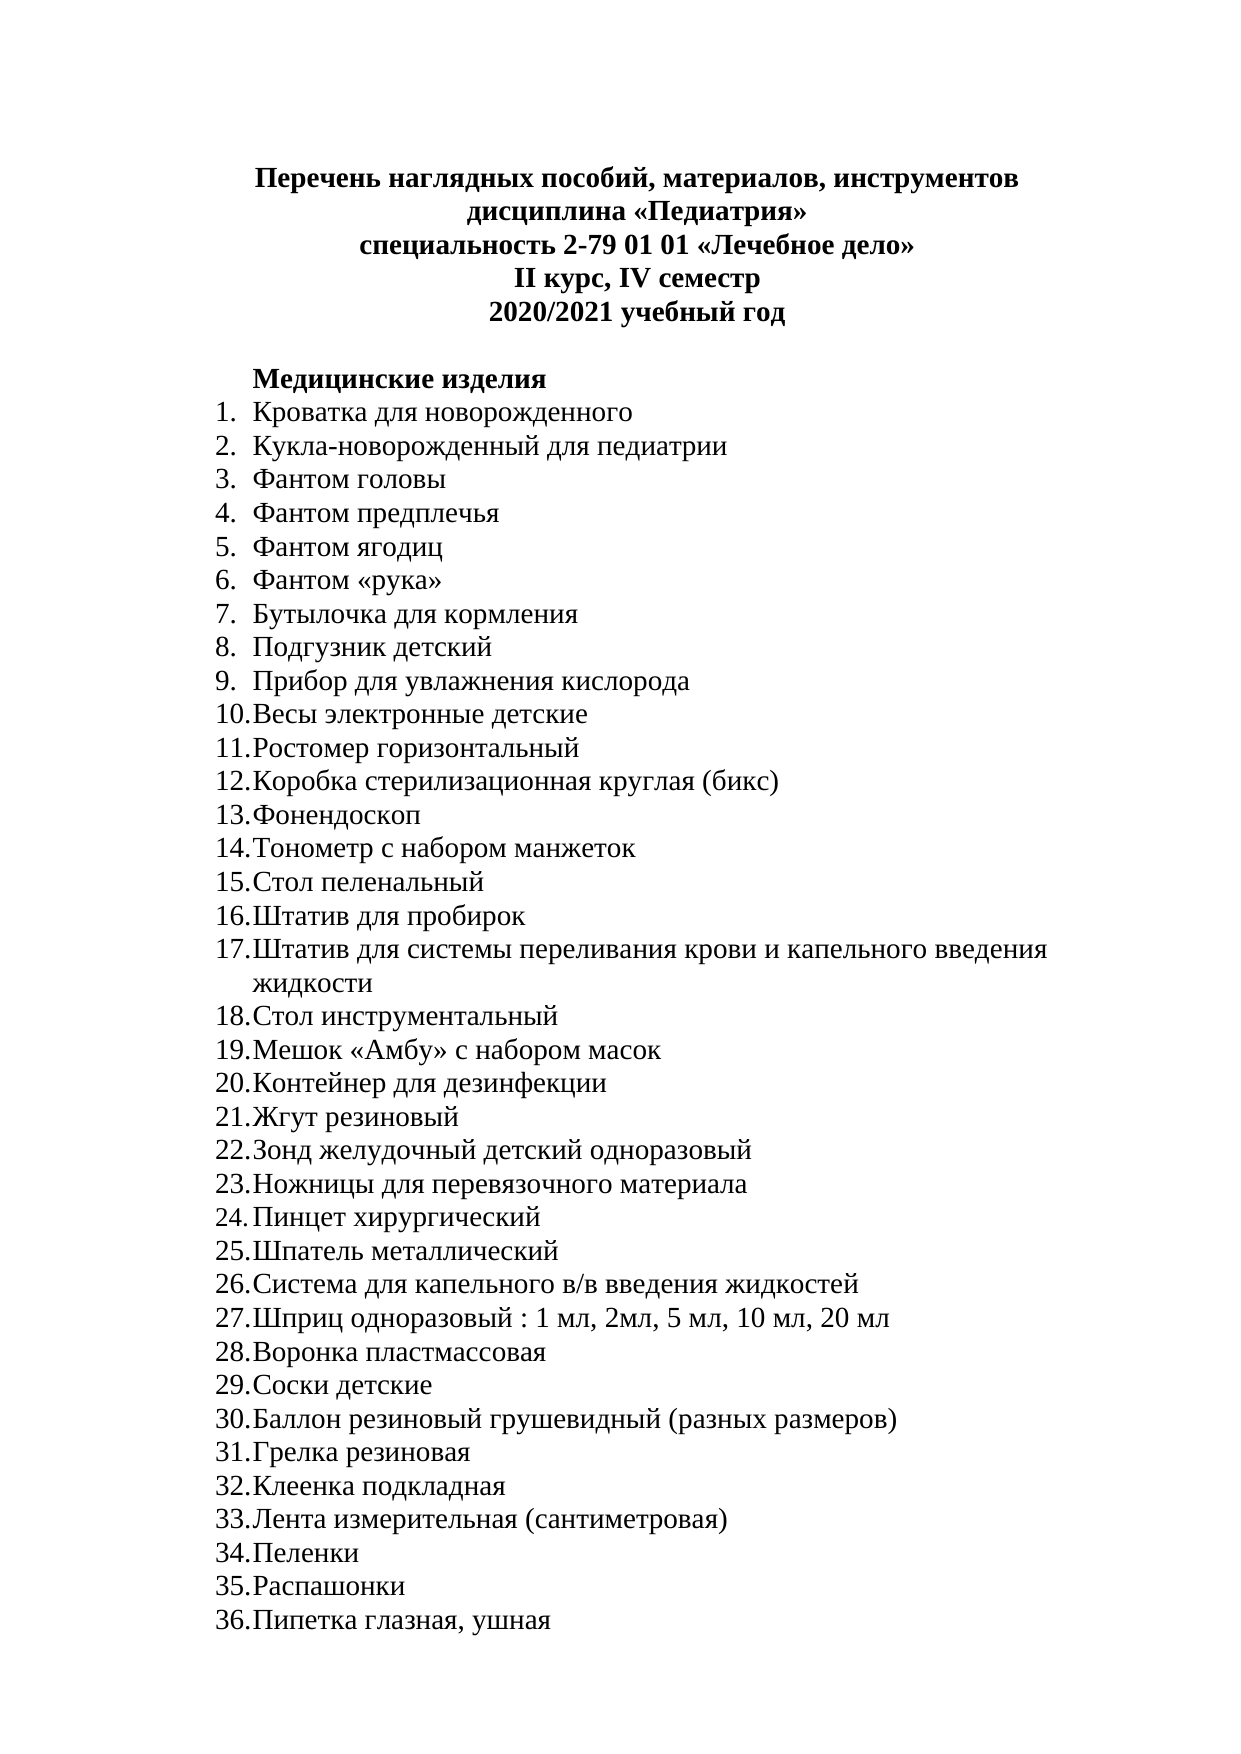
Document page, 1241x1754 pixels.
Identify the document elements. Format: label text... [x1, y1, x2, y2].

list Фантом «рука» [215, 562, 1152, 596]
list Пеленки [215, 1535, 1152, 1568]
list Подгузник детский [215, 629, 1152, 663]
list Зонд желудочный детский одноразовый [215, 1132, 1152, 1166]
text дисциплина «Педиатрия» [118, 193, 1152, 227]
list Стол инструментальный [215, 998, 1152, 1032]
list Кукла-новорожденный для педиатрии [215, 428, 1152, 462]
list Система для капельного в/в введения жидкостей [215, 1267, 1152, 1300]
list Контейнер для дезинфекции [215, 1065, 1152, 1099]
list Фонендоскоп [215, 797, 1152, 831]
list Весы электронные детские [215, 696, 1152, 730]
list Соски детские [215, 1367, 1152, 1401]
list Стол пеленальный [215, 864, 1152, 898]
list Баллон резиновый грушевидный (разных размеров) [215, 1401, 1152, 1434]
list Штатив для системы переливания крови и капельного введения жидкости [215, 931, 1152, 998]
list Воронка пластмассовая [215, 1334, 1152, 1367]
list Жгут резиновый [215, 1099, 1152, 1132]
list Клеенка подкладная [215, 1468, 1152, 1501]
list Фантом ягодиц [215, 529, 1152, 562]
list Кроватка для новорожденного [215, 394, 1152, 428]
list Прибор для увлажнения кислорода [215, 663, 1152, 696]
list Тонометр с набором манжеток [215, 831, 1152, 864]
text 2020/2021 учебный год [118, 294, 1152, 327]
list Распашонки [215, 1568, 1152, 1602]
list Шприц одноразовый : 1 мл, 2мл, 5 мл, 10 мл, 20 мл [215, 1300, 1152, 1334]
list Бутылочка для кормления [215, 596, 1152, 629]
text II курс, IV семестр [118, 260, 1152, 294]
list Пинцет хирургический [215, 1199, 1152, 1233]
text Перечень наглядных пособий, материалов, инструментов [118, 160, 1152, 193]
list Шпатель металлический [215, 1233, 1152, 1267]
list Фантом головы [215, 462, 1152, 495]
list Лента измерительная (сантиметровая) [215, 1501, 1152, 1535]
list Ножницы для перевязочного материала [215, 1166, 1152, 1199]
list Медицинские изделия [252, 361, 1152, 394]
list Мешок «Амбу» с набором масок [215, 1032, 1152, 1065]
list Пипетка глазная, ушная [215, 1602, 1152, 1636]
list Коробка стерилизационная круглая (бикс) [215, 763, 1152, 797]
list Ростомер горизонтальный [215, 730, 1152, 763]
list Грелка резиновая [215, 1434, 1152, 1468]
list Фантом предплечья [215, 495, 1152, 529]
list Штатив для пробирок [215, 898, 1152, 931]
text специальность 2-79 01 01 «Лечебное дело» [118, 227, 1152, 260]
